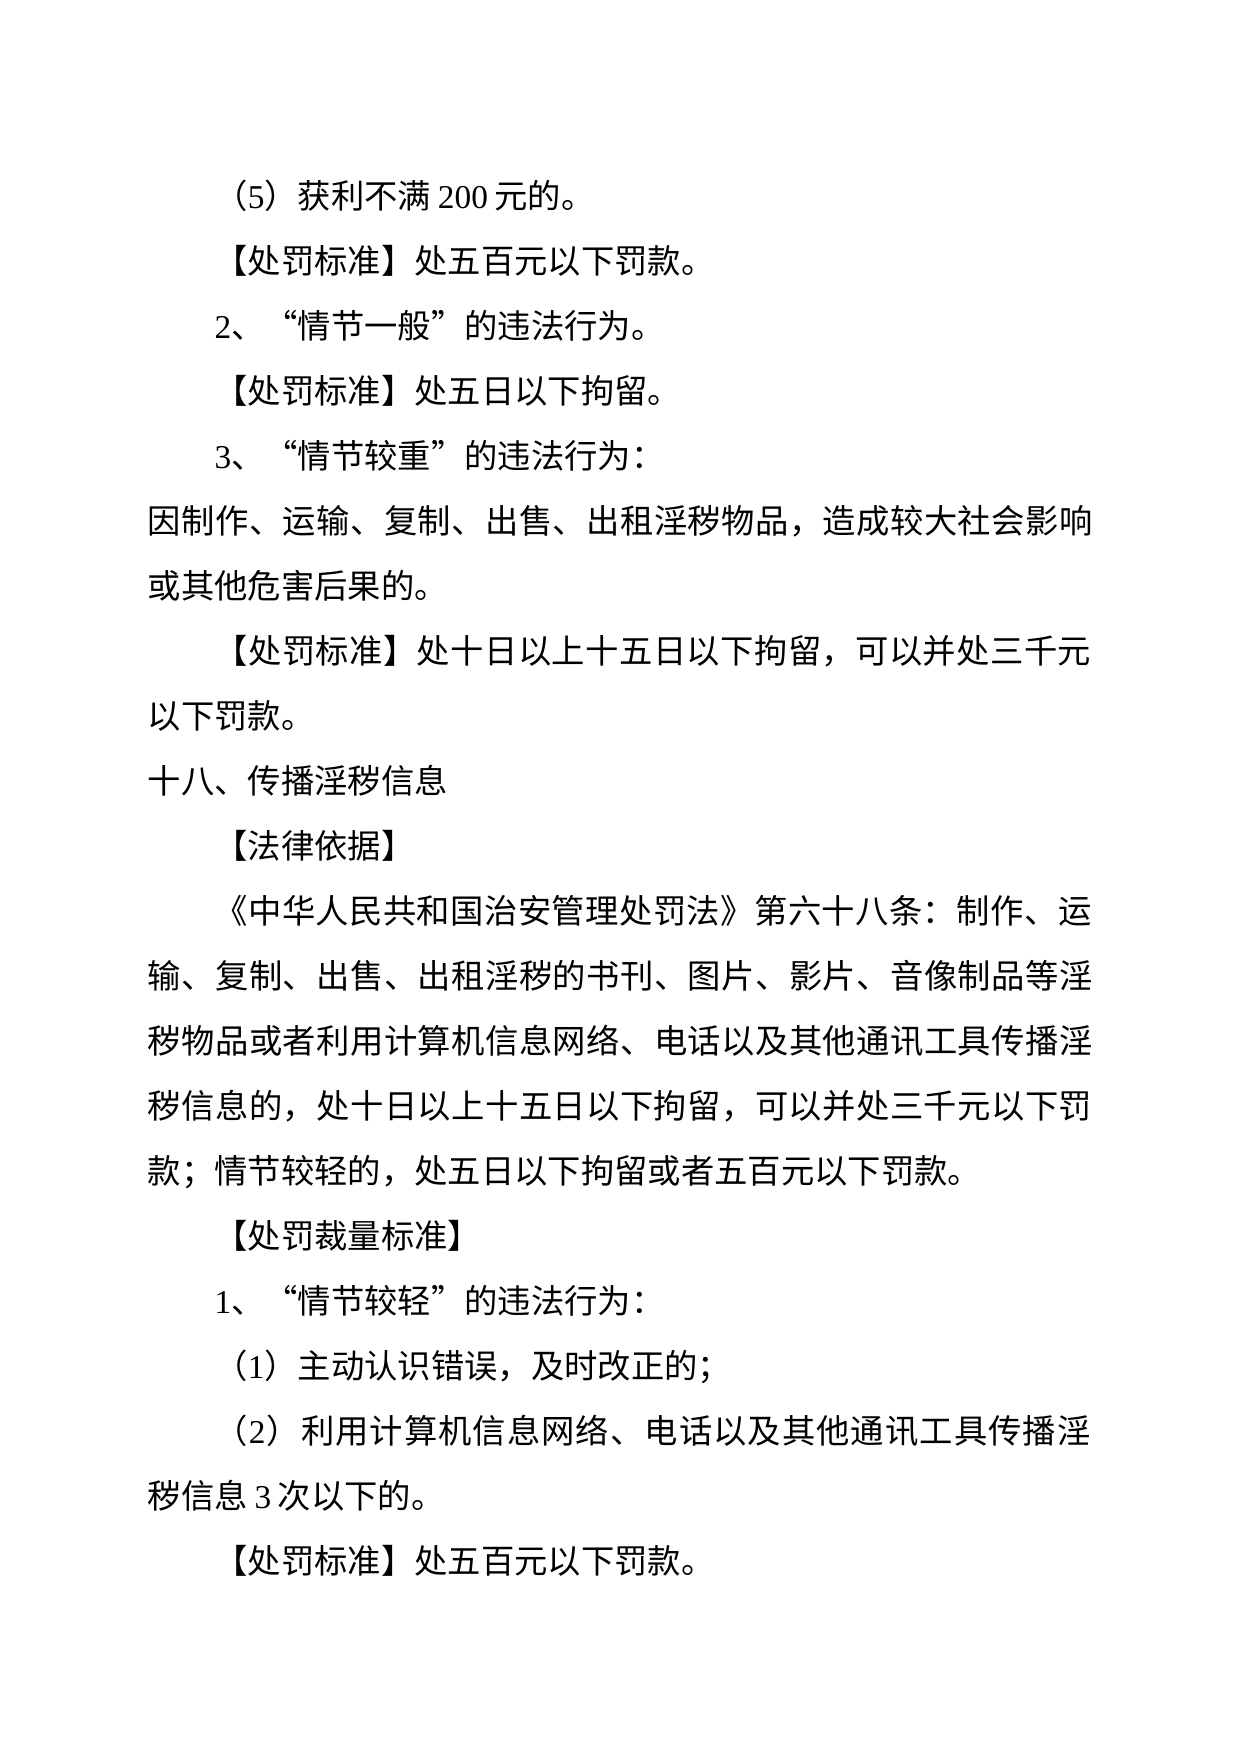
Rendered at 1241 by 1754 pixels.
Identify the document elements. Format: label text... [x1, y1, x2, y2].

text 《中华人民共和国治安管理处罚法》第六十八条：制作、运输、复制、出售、出租淫秽的书刊、图片、影片、音像制品等淫秽物品或者利用计算机信息网络、电话以及其他通讯工具传播淫秽信息的，处十日以上十五日以下拘留，可以并处三千元以下罚款；情节较轻的，处五日以下拘留或者五百元以下罚款。 [148, 877, 1093, 1202]
text 【处罚标准】处五百元以下罚款。 [148, 227, 1093, 292]
text （1）主动认识错误，及时改正的； [148, 1332, 1093, 1397]
text 【处罚标准】处五日以下拘留。 [148, 357, 1093, 422]
text 1、“情节较轻”的违法行为： [148, 1267, 1093, 1332]
text 3、“情节较重”的违法行为： [148, 422, 1093, 487]
text 【处罚裁量标准】 [148, 1202, 1093, 1267]
text 【处罚标准】处十日以上十五日以下拘留，可以并处三千元以下罚款。 [148, 617, 1093, 747]
text 2、“情节一般”的违法行为。 [148, 292, 1093, 357]
text 因制作、运输、复制、出售、出租淫秽物品，造成较大社会影响或其他危害后果的。 [148, 487, 1093, 617]
text 【处罚标准】处五百元以下罚款。 [148, 1527, 1093, 1592]
text 【法律依据】 [148, 812, 1093, 877]
text （5）获利不满200元的。 [148, 162, 1093, 227]
text 十八、传播淫秽信息 [148, 747, 1093, 812]
text （2）利用计算机信息网络、电话以及其他通讯工具传播淫秽信息3次以下的。 [148, 1397, 1093, 1527]
